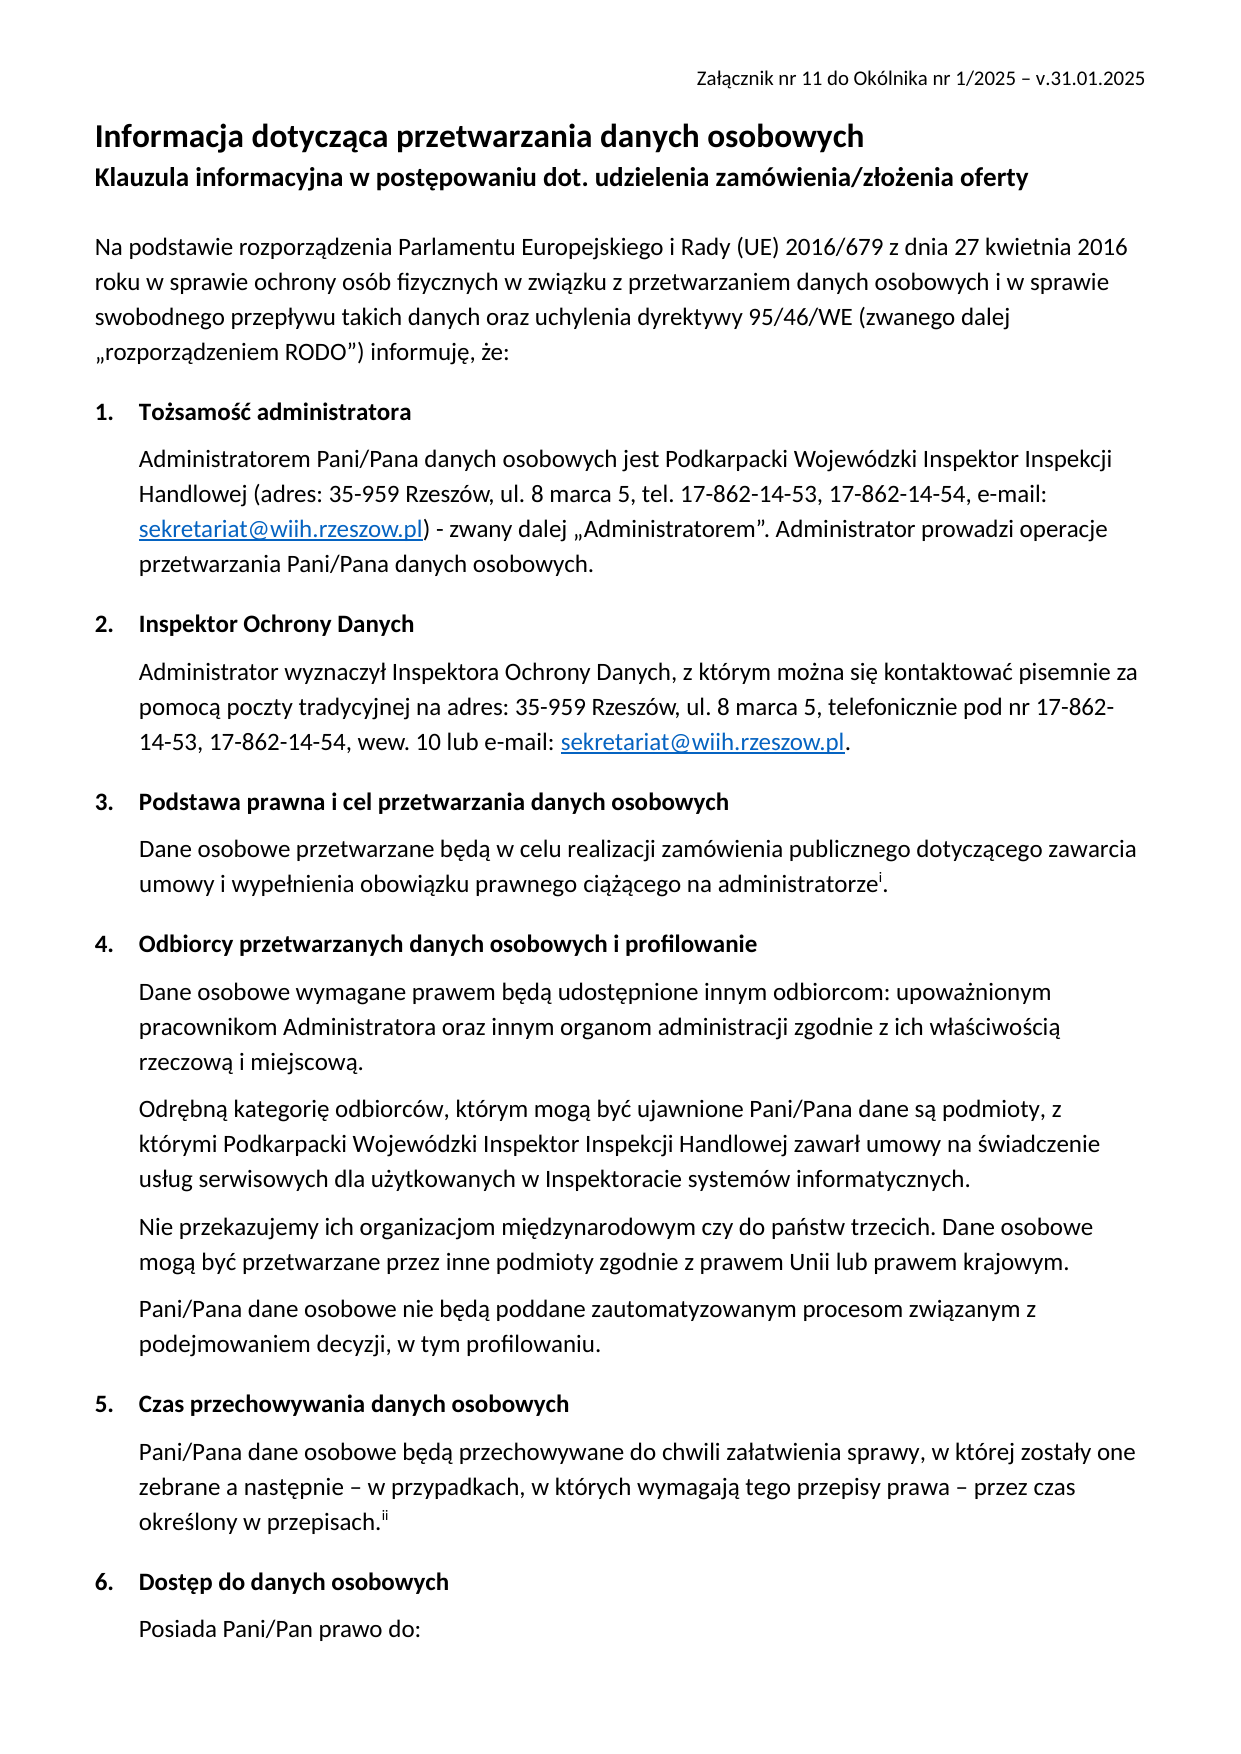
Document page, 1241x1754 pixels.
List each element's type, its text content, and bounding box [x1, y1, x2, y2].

subtitle Odbiorcy przetwarzanych danych osobowych i profilowanie [94, 928, 1146, 959]
subtitle Informacja dotycząca przetwarzania danych osobowych [94, 115, 1146, 156]
text Odrębną kategorię odbiorców, którym mogą być ujawnione Pani/Pana dane są podmioty, z którymi Podkarpacki Wojewódzki Inspektor Inspekcji Handlowej zawarł umowy na świadczenie usług serwisowych dla użytkowanych w Inspektoracie systemów informatycznych. [139, 1093, 1146, 1194]
text Pani/Pana dane osobowe nie będą poddane zautomatyzowanym procesom związanym z podejmowaniem decyzji, w tym profilowaniu. [139, 1293, 1146, 1359]
subtitle Dostęp do danych osobowych [94, 1566, 1146, 1596]
text Pani/Pana dane osobowe będą przechowywane do chwili załatwienia sprawy, w której zostały one zebrane a następnie – w przypadkach, w których wymagają tego przepisy prawa – przez czas określony w przepisach. [139, 1436, 1146, 1536]
text Administratorem Pani/Pana danych osobowych jest Podkarpacki Wojewódzki Inspektor Inspekcji Handlowej (adres: 35-959 Rzeszów, ul. 8 marca 5, tel. 17-862-14-53, 17-862-14-54, e-mail: sekretariat@wiih.rzeszow.pl) - zwany dalej „Administratorem”. Administrator prowadzi operacje przetwarzania Pani/Pana danych osobowych. [139, 443, 1146, 579]
text Dane osobowe przetwarzane będą w celu realizacji zamówienia publicznego dotyczącego zawarcia umowy i wypełnienia obowiązku prawnego ciążącego na administratorze. [139, 833, 1146, 899]
subtitle Klauzula informacyjna w postępowaniu dot. udzielenia zamówienia/złożenia oferty [94, 160, 1146, 193]
subtitle Inspektor Ochrony Danych [94, 608, 1146, 639]
subtitle Czas przechowywania danych osobowych [94, 1388, 1146, 1419]
text Załącznik nr 11 do Okólnika nr 1/2025 – v.31.01.2025 [94, 65, 1146, 90]
text Na podstawie rozporządzenia Parlamentu Europejskiego i Rady (UE) 2016/679 z dnia 27 kwietnia 2016 roku w sprawie ochrony osób fizycznych w związku z przetwarzaniem danych osobowych i w sprawie swobodnego przepływu takich danych oraz uchylenia dyrektywy 95/46/WE (zwanego dalej „rozporządzeniem RODO”) informuję, że: [94, 231, 1146, 366]
text Dane osobowe wymagane prawem będą udostępnione innym odbiorcom: upoważnionym pracownikom Administratora oraz innym organom administracji zgodnie z ich właściwością rzeczową i miejscową. [139, 976, 1146, 1076]
text Posiada Pani/Pan prawo do: [139, 1613, 1146, 1644]
text Administrator wyznaczył Inspektora Ochrony Danych, z którym można się kontaktować pisemnie za pomocą poczty tradycyjnej na adres: 35-959 Rzeszów, ul. 8 marca 5, telefonicznie pod nr 17-862-14-53, 17-862-14-54, wew. 10 lub e-mail: sekretariat@wiih.rzeszow.pl. [139, 656, 1146, 756]
subtitle Podstawa prawna i cel przetwarzania danych osobowych [94, 786, 1146, 816]
text Nie przekazujemy ich organizacjom międzynarodowym czy do państw trzecich. Dane osobowe mogą być przetwarzane przez inne podmioty zgodnie z prawem Unii lub prawem krajowym. [139, 1211, 1146, 1276]
subtitle Tożsamość administratora [94, 396, 1146, 426]
